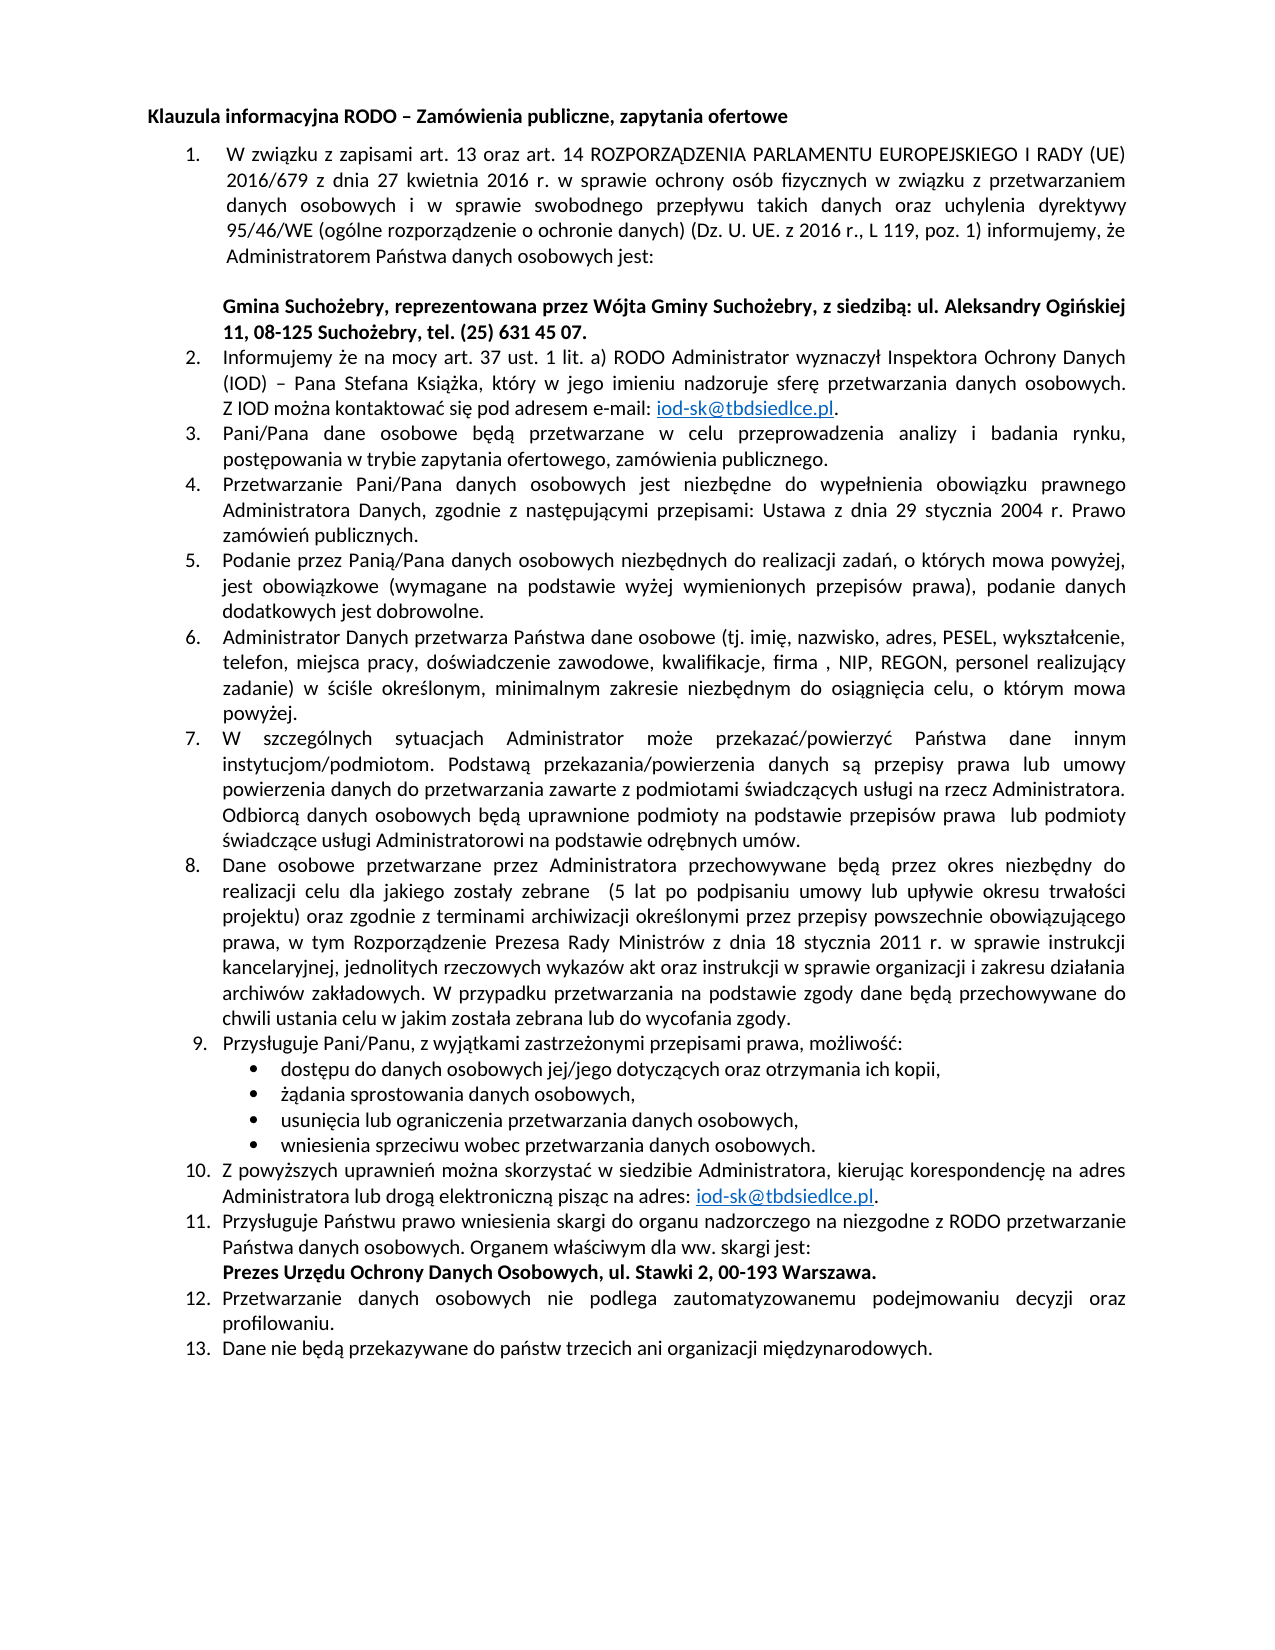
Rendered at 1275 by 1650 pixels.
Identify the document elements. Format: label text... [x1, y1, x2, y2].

list Dane nie będą przekazywane do państw trzecich ani organizacji międzynarodowych. [185, 1336, 1127, 1361]
text Gmina Suchożebry, reprezentowana przez Wójta Gminy Suchożebry, z siedzibą: ul. Aleksandry Ogińskiej 11, 08-125 Suchożebry, tel. (25) 631 45 07. [223, 293, 1127, 344]
list Dane osobowe przetwarzane przez Administratora przechowywane będą przez okres niezbędny do realizacji celu dla jakiego zostały zebrane (5 lat po podpisaniu umowy lub upływie okresu trwałości projektu) oraz zgodnie z terminami archiwizacji określonymi przez przepisy powszechnie obowiązującego prawa, w tym Rozporządzenie Prezesa Rady Ministrów z dnia 18 stycznia 2011 r. w sprawie instrukcji kancelaryjnej, jednolitych rzeczowych wykazów akt oraz instrukcji w sprawie organizacji i zakresu działania archiwów zakładowych. W przypadku przetwarzania na podstawie zgody dane będą przechowywane do chwili ustania celu w jakim została zebrana lub do wycofania zgody. [185, 853, 1127, 1031]
list Informujemy że na mocy art. 37 ust. 1 lit. a) RODO Administrator wyznaczył Inspektora Ochrony Danych (IOD) – Pana Stefana Książka, który w jego imieniu nadzoruje sferę przetwarzania danych osobowych. Z IOD można kontaktować się pod adresem e-mail: iod-sk@tbdsiedlce.pl. [185, 344, 1127, 421]
list Podanie przez Panią/Pana danych osobowych niezbędnych do realizacji zadań, o których mowa powyżej, jest obowiązkowe (wymagane na podstawie wyżej wymienionych przepisów prawa), podanie danych dodatkowych jest dobrowolne. [185, 548, 1127, 624]
list Przetwarzanie Pani/Pana danych osobowych jest niezbędne do wypełnienia obowiązku prawnego Administratora Danych, zgodnie z następującymi przepisami: Ustawa z dnia 29 stycznia 2004 r. Prawo zamówień publicznych. [185, 471, 1127, 548]
list Prezes Urzędu Ochrony Danych Osobowych, ul. Stawki 2, 00-193 Warszawa. [223, 1259, 1127, 1285]
list Przetwarzanie danych osobowych nie podlega zautomatyzowanemu podejmowaniu decyzji oraz profilowaniu. [185, 1285, 1127, 1336]
list Przysługuje Państwu prawo wniesienia skargi do organu nadzorczego na niezgodne z RODO przetwarzanie Państwa danych osobowych. Organem właściwym dla ww. skargi jest: [185, 1208, 1127, 1259]
list wniesienia sprzeciwu wobec przetwarzania danych osobowych. [250, 1132, 1127, 1158]
list W szczególnych sytuacjach Administrator może przekazać/powierzyć Państwa dane innym instytucjom/podmiotom. Podstawą przekazania/powierzenia danych są przepisy prawa lub umowy powierzenia danych do przetwarzania zawarte z podmiotami świadczących usługi na rzecz Administratora. Odbiorcą danych osobowych będą uprawnione podmioty na podstawie przepisów prawa lub podmioty świadczące usługi Administratorowi na podstawie odrębnych umów. [185, 726, 1127, 853]
list dostępu do danych osobowych jej/jego dotyczących oraz otrzymania ich kopii, [250, 1056, 1127, 1081]
list żądania sprostowania danych osobowych, [250, 1081, 1127, 1107]
text Klauzula informacyjna RODO – Zamówienia publiczne, zapytania ofertowe [148, 103, 1127, 129]
list Przysługuje Pani/Panu, z wyjątkami zastrzeżonymi przepisami prawa, możliwość: [192, 1031, 1127, 1056]
list Pani/Pana dane osobowe będą przetwarzane w celu przeprowadzenia analizy i badania rynku, postępowania w trybie zapytania ofertowego, zamówienia publicznego. [185, 421, 1127, 471]
list W związku z zapisami art. 13 oraz art. 14 ROZPORZĄDZENIA PARLAMENTU EUROPEJSKIEGO I RADY (UE) 2016/679 z dnia 27 kwietnia 2016 r. w sprawie ochrony osób fizycznych w związku z przetwarzaniem danych osobowych i w sprawie swobodnego przepływu takich danych oraz uchylenia dyrektywy 95/46/WE (ogólne rozporządzenie o ochronie danych) (Dz. U. UE. z 2016 r., L 119, poz. 1) informujemy, że Administratorem Państwa danych osobowych jest: [185, 141, 1127, 268]
list Z powyższych uprawnień można skorzystać w siedzibie Administratora, kierując korespondencję na adres Administratora lub drogą elektroniczną pisząc na adres: iod-sk@tbdsiedlce.pl. [185, 1158, 1127, 1208]
list usunięcia lub ograniczenia przetwarzania danych osobowych, [250, 1107, 1127, 1132]
list Administrator Danych przetwarza Państwa dane osobowe (tj. imię, nazwisko, adres, PESEL, wykształcenie, telefon, miejsca pracy, doświadczenie zawodowe, kwalifikacje, firma , NIP, REGON, personel realizujący zadanie) w ściśle określonym, minimalnym zakresie niezbędnym do osiągnięcia celu, o którym mowa powyżej. [185, 624, 1127, 726]
